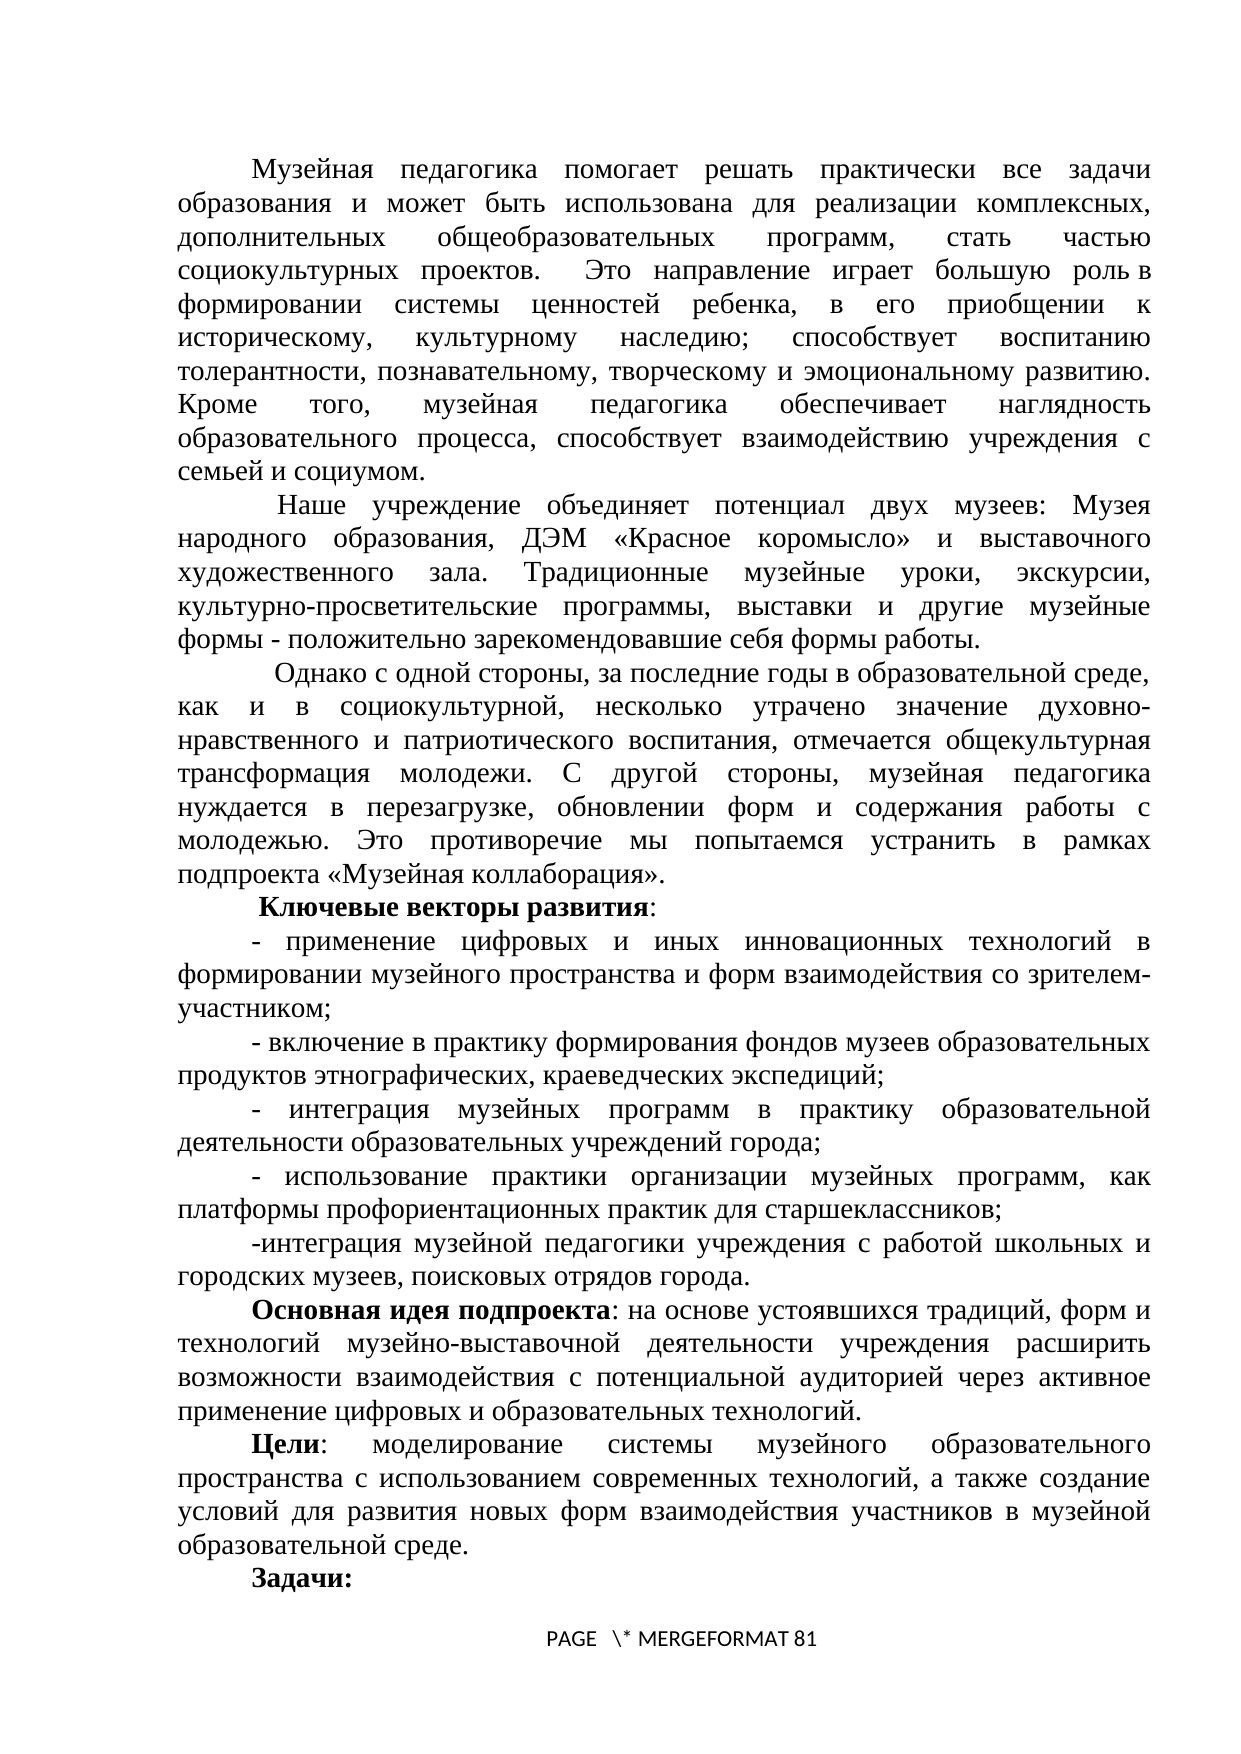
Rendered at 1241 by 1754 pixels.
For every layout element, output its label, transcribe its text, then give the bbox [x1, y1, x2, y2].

text Ключевые векторы развития: [177, 889, 1152, 923]
text Наше учреждение объединяет потенциал двух музеев: Музея народного образования, ДЭМ «Красное коромысло» и выставочного художественного зала. Традиционные музейные уроки, экскурсии, культурно-просветительские программы, выставки и другие музейные формы - положительно зарекомендовавшие себя формы работы. [177, 487, 1152, 655]
text Задачи: [177, 1560, 1152, 1594]
text - интеграция музейных программ в практику образовательной деятельности образовательных учреждений города; [177, 1091, 1152, 1158]
text Цели: моделирование системы музейного образовательного пространства с использованием современных технологий, а также создание условий для развития новых форм взаимодействия участников в музейной образовательной среде. [177, 1426, 1152, 1560]
text - применение цифровых и иных инновационных технологий в формировании музейного пространства и форм взаимодействия со зрителем- участником; [177, 923, 1152, 1024]
text Основная идея подпроекта: на основе устоявшихся традиций, форм и технологий музейно-выставочной деятельности учреждения расширить возможности взаимодействия с потенциальной аудиторией через активное применение цифровых и образовательных технологий. [177, 1292, 1152, 1426]
text -интеграция музейной педагогики учреждения с работой школьных и городских музеев, поисковых отрядов города. [177, 1225, 1152, 1292]
text Музейная педагогика помогает решать практически все задачи образования и может быть использована для реализации комплексных, дополнительных общеобразовательных программ, стать частью социокультурных проектов. Это направление играет большую роль в формировании системы ценностей ребенка, в его приобщении к историческому, культурному наследию; способствует воспитанию толерантности, познавательному, творческому и эмоциональному развитию. Кроме того, музейная педагогика обеспечивает наглядность образовательного процесса, способствует взаимодействию учреждения с семьей и социумом. [177, 152, 1152, 487]
text - использование практики организации музейных программ, как платформы профориентационных практик для старшеклассников; [177, 1158, 1152, 1225]
text Однако с одной стороны, за последние годы в образовательной среде, как и в социокультурной, несколько утрачено значение духовно-нравственного и патриотического воспитания, отмечается общекультурная трансформация молодежи. С другой стороны, музейная педагогика нуждается в перезагрузке, обновлении форм и содержания работы с молодежью. Это противоречие мы попытаемся устранить в рамках подпроекта «Музейная коллаборация». [177, 655, 1152, 889]
text - включение в практику формирования фондов музеев образовательных продуктов этнографических, краеведческих экспедиций; [177, 1024, 1152, 1091]
